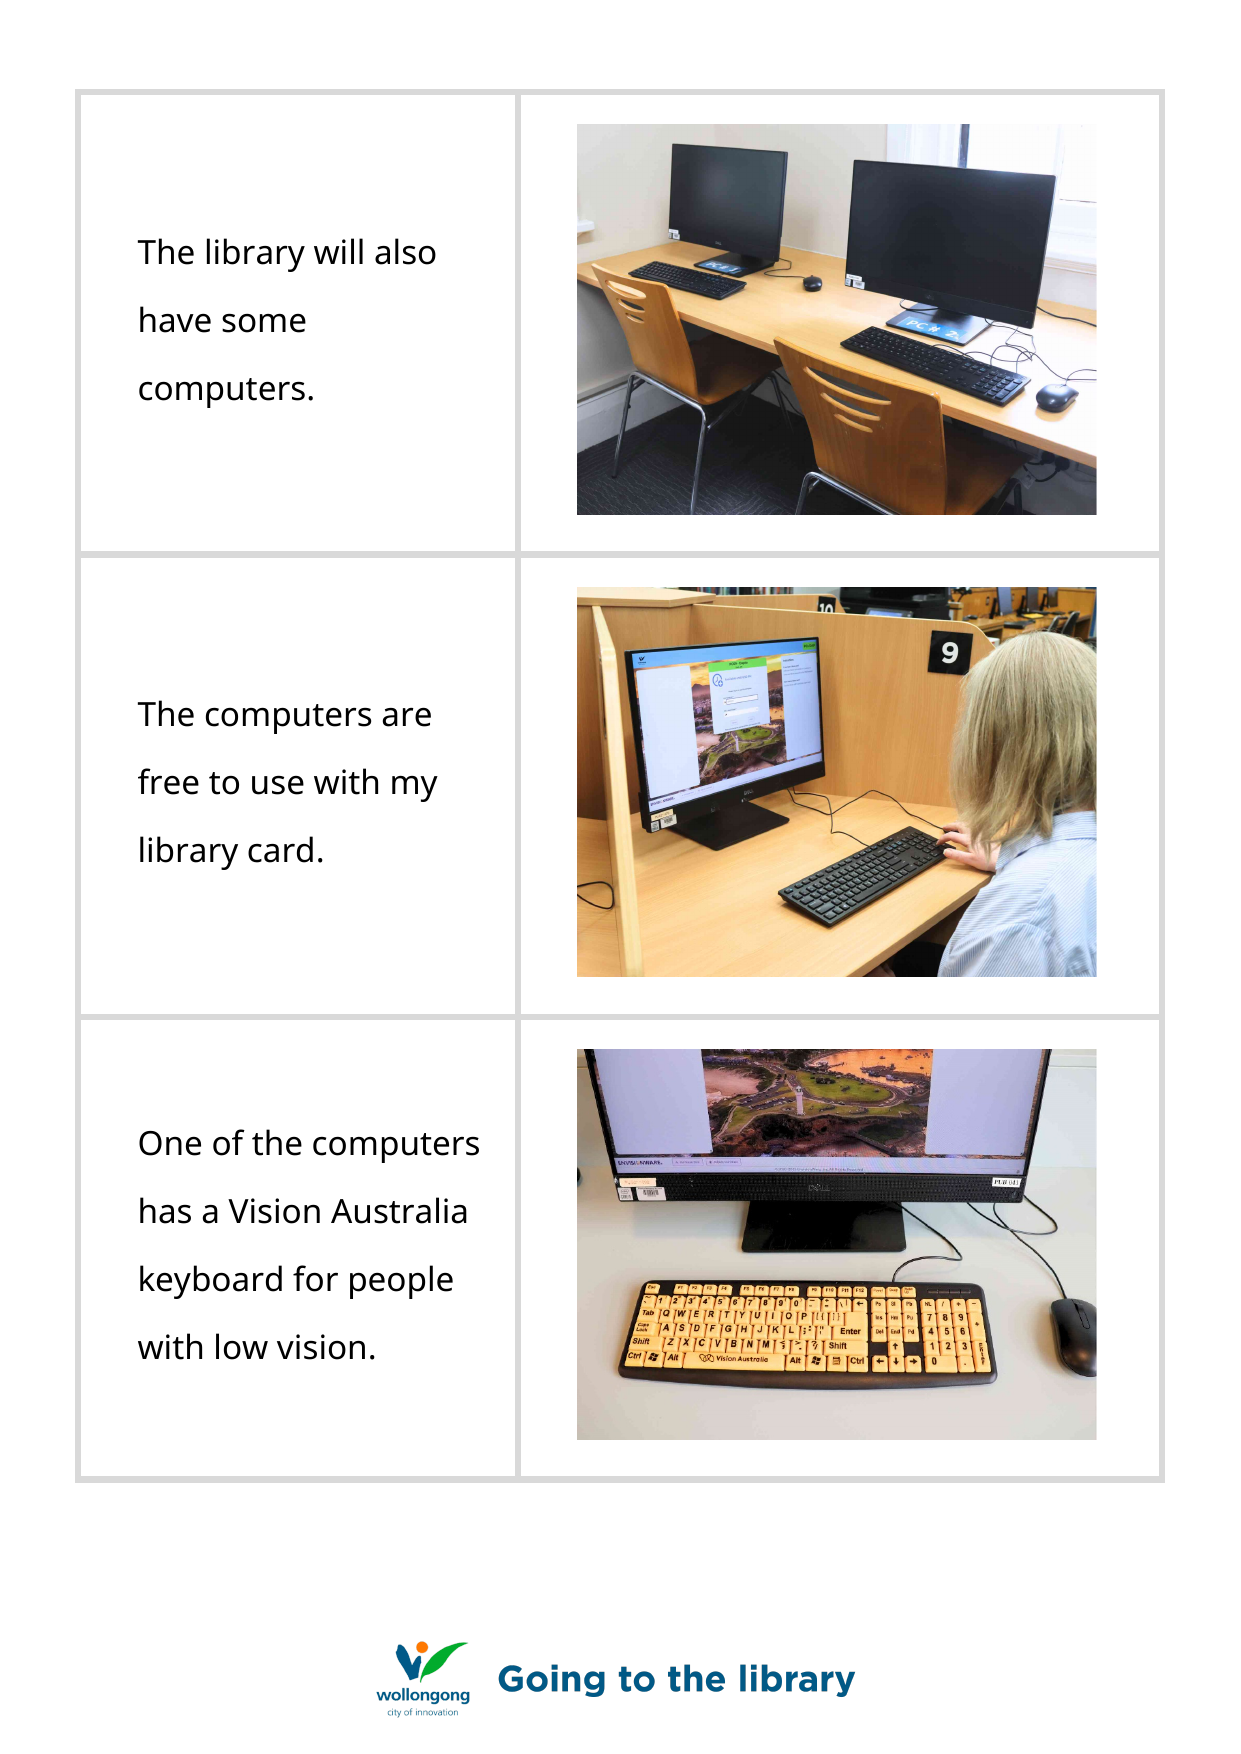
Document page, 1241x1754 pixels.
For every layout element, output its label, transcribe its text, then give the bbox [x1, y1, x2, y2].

table_cell One of the computers has a Vision Australia keyboard for people with low vision. [81, 1020, 515, 1476]
picture [577, 1049, 1097, 1440]
table_cell The library will also have some computers. [81, 95, 515, 551]
picture [577, 587, 1097, 977]
table_cell The computers are free to use with my library card. [81, 558, 515, 1014]
picture [367, 1630, 874, 1725]
picture [577, 124, 1097, 515]
